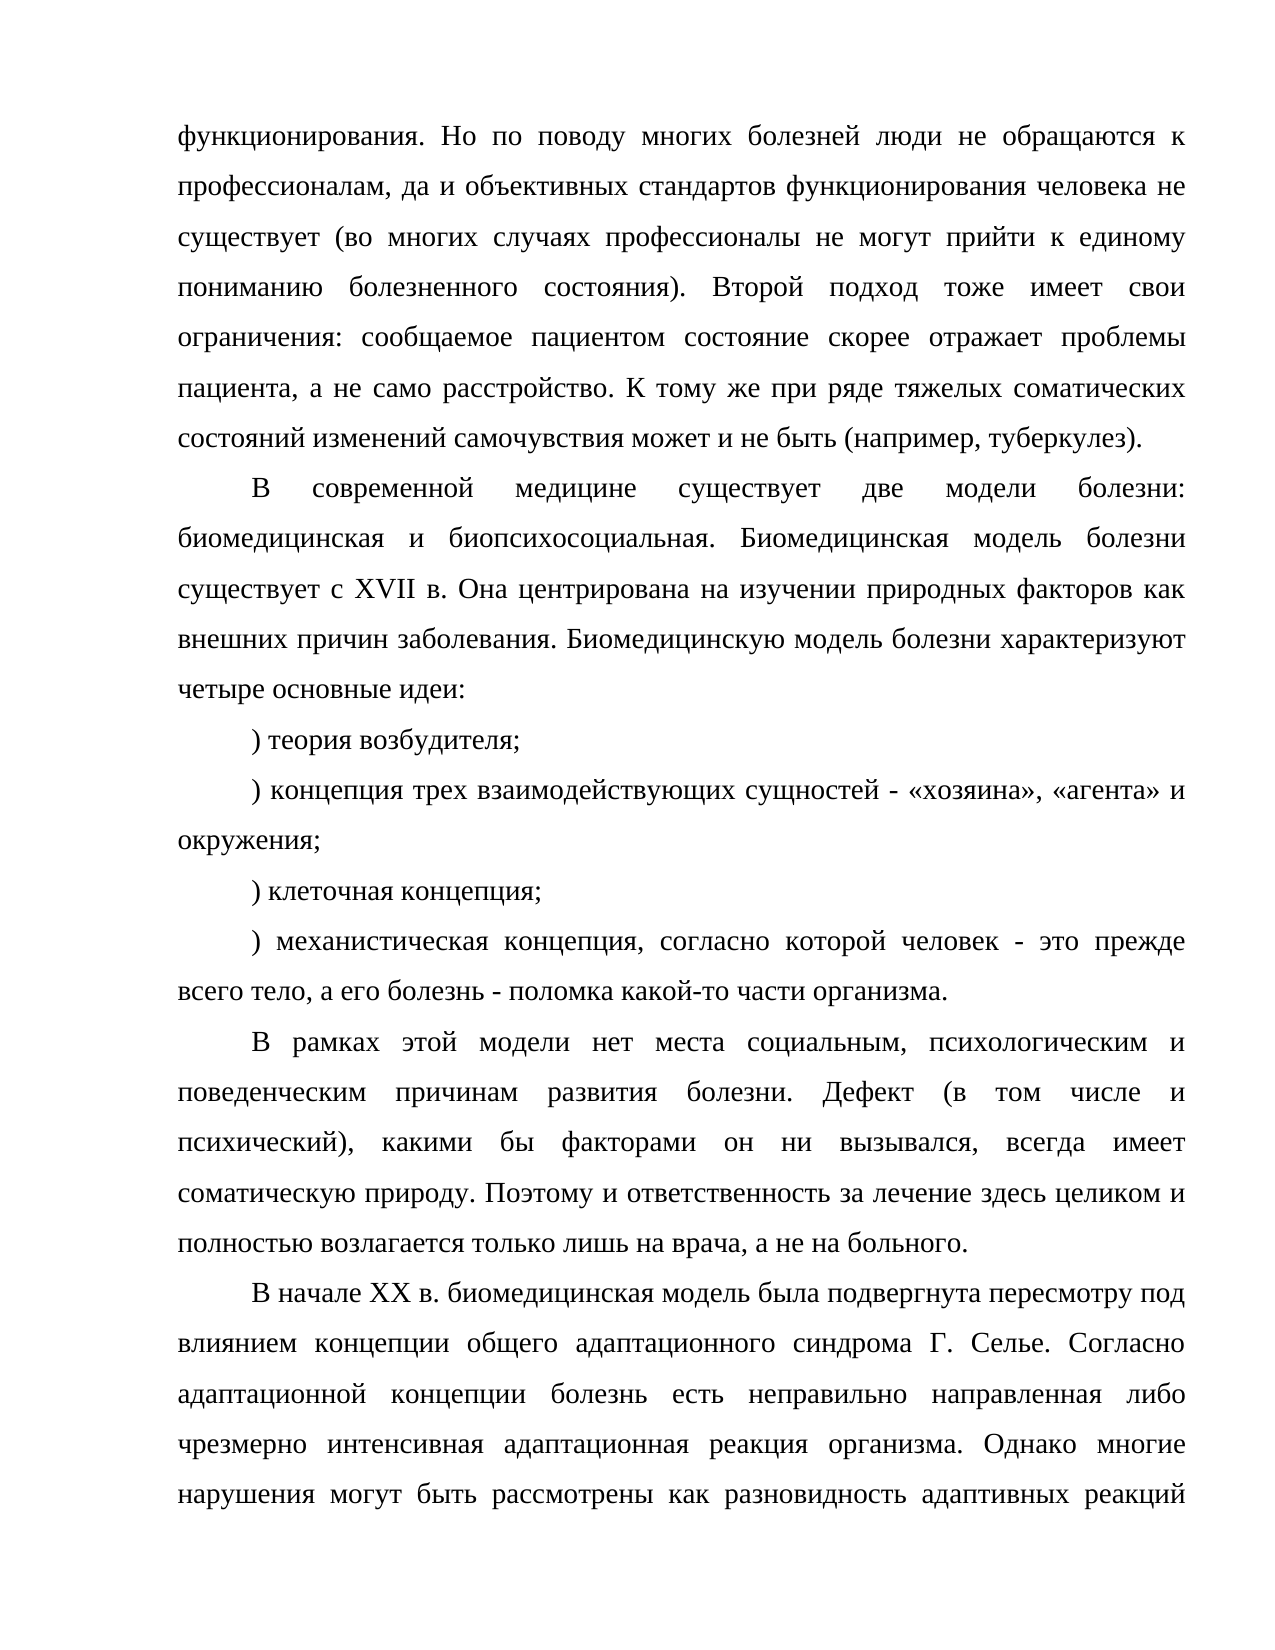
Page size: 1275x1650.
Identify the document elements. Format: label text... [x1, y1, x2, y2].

text ) клеточная концепция; [177, 873, 1186, 906]
text В рамках этой модели нет места социальным, психологическим и поведенческим причинам развития болезни. Дефект (в том числе и психический), какими бы факторами он ни вызывался, всегда имеет соматическую природу. Поэтому и ответственность за лечение здесь целиком и полностью возлагается только лишь на врача, а не на больного. [177, 1024, 1186, 1258]
text ) концепция трех взаимодействующих сущностей - «хозяина», «агента» и окружения; [177, 772, 1186, 856]
text В современной медицине существует две модели болезни: биомедицинская и биопсихосоциальная. Биомедицинская модель болезни существует с XVII в. Она центрирована на изучении природных факторов как внешних причин заболевания. Биомедицинскую модель болезни характеризуют четыре основные идеи: [177, 470, 1186, 705]
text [177, 118, 1186, 453]
text ) механистическая концепция, согласно которой человек - это прежде всего тело, а его болезнь - поломка какой-то части организма. [177, 923, 1186, 1007]
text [177, 1275, 1186, 1510]
text ) теория возбудителя; [177, 722, 1186, 755]
